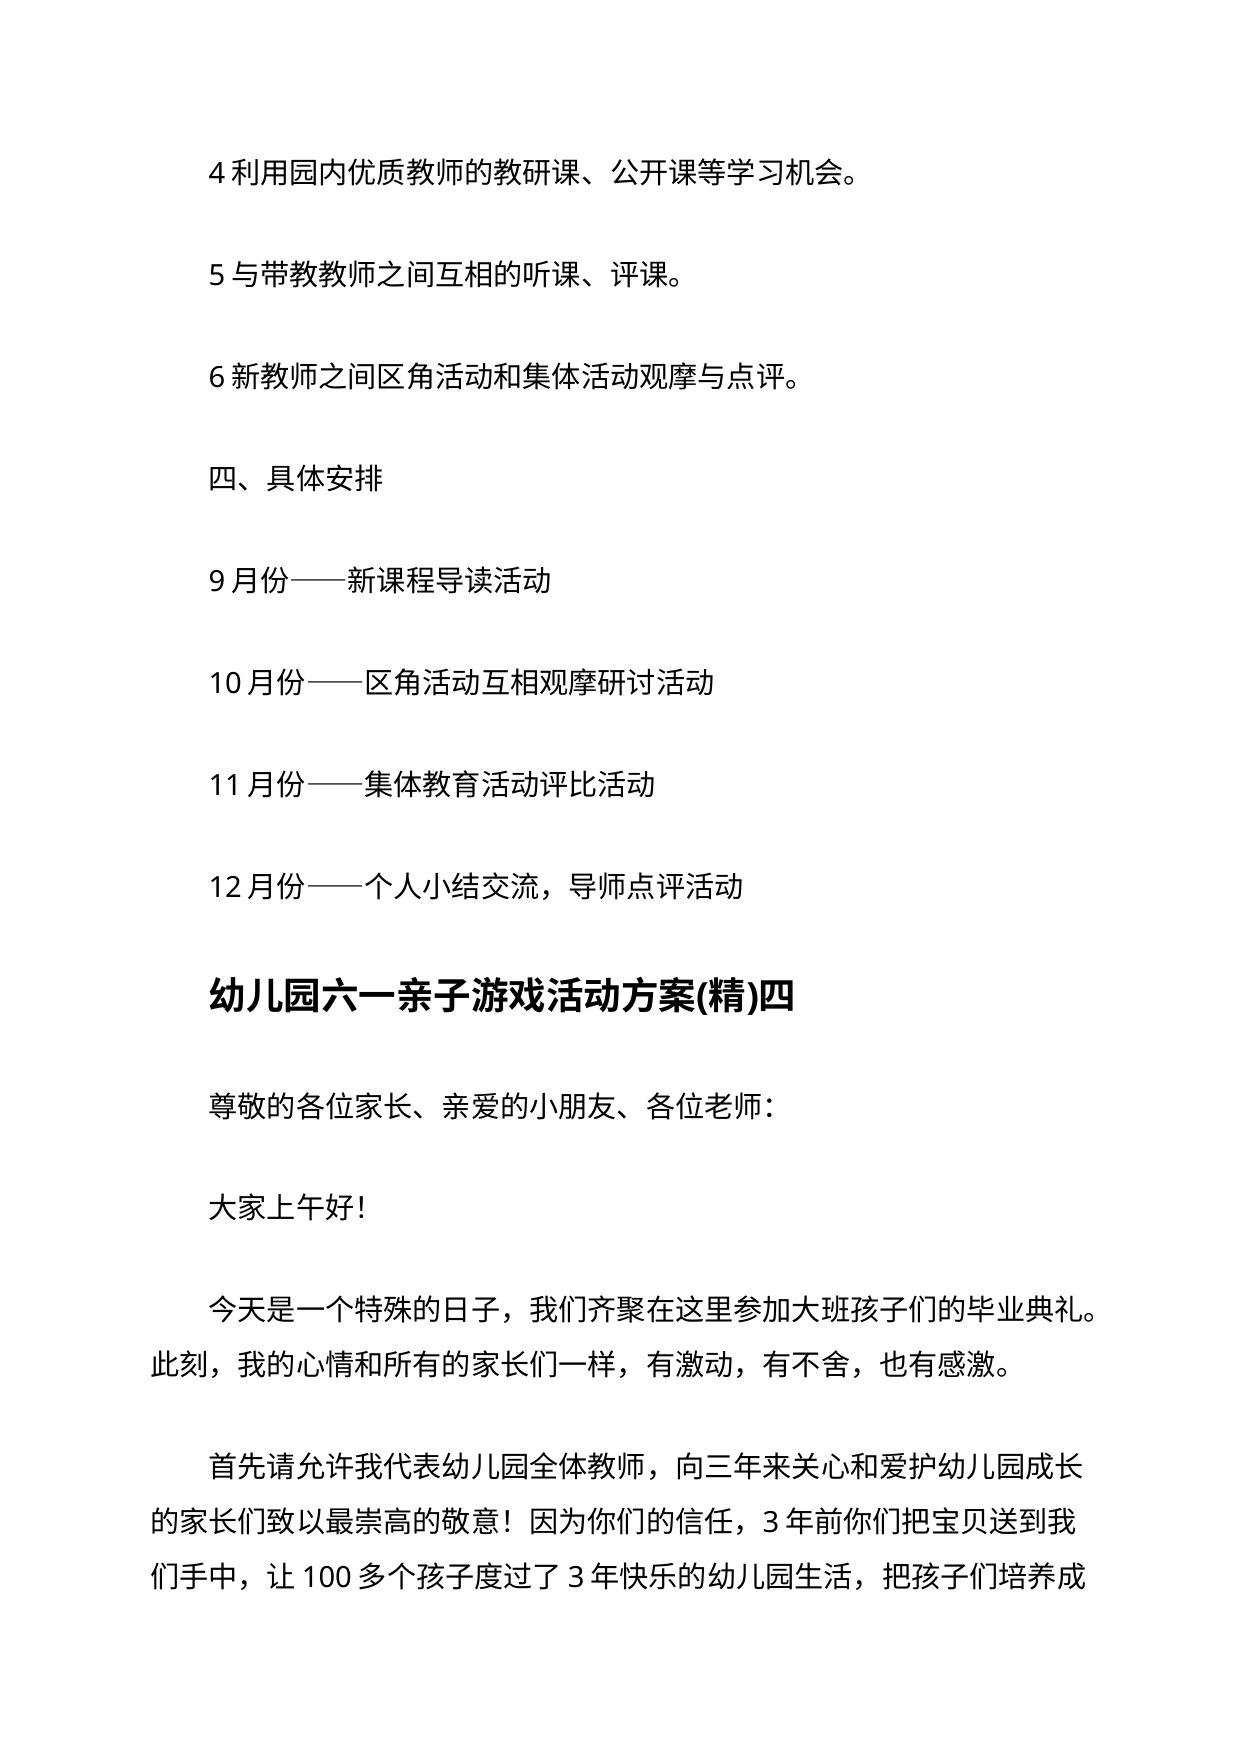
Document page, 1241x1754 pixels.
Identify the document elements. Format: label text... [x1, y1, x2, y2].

text 今天是一个特殊的日子，我们齐聚在这里参加大班孩子们的毕业典礼。此刻，我的心情和所有的家长们一样，有激动，有不舍，也有感激。 [150, 1287, 1090, 1384]
text 12月份——个人小结交流，导师点评活动 [150, 864, 1090, 906]
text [150, 1443, 1090, 1596]
text 4利用园内优质教师的教研课、公开课等学习机会。 [150, 150, 1090, 192]
text 9月份——新课程导读活动 [150, 558, 1090, 600]
text 尊敬的各位家长、亲爱的小朋友、各位老师： [150, 1083, 1090, 1126]
text 10月份——区角活动互相观摩研讨活动 [150, 660, 1090, 702]
text 大家上午好！ [150, 1185, 1090, 1227]
text 5与带教教师之间互相的听课、评课。 [150, 252, 1090, 294]
text 幼儿园六一亲子游戏活动方案(精)四 [150, 966, 1090, 1020]
text 四、具体安排 [150, 456, 1090, 498]
text 6新教师之间区角活动和集体活动观摩与点评。 [150, 354, 1090, 396]
text 11月份——集体教育活动评比活动 [150, 762, 1090, 804]
